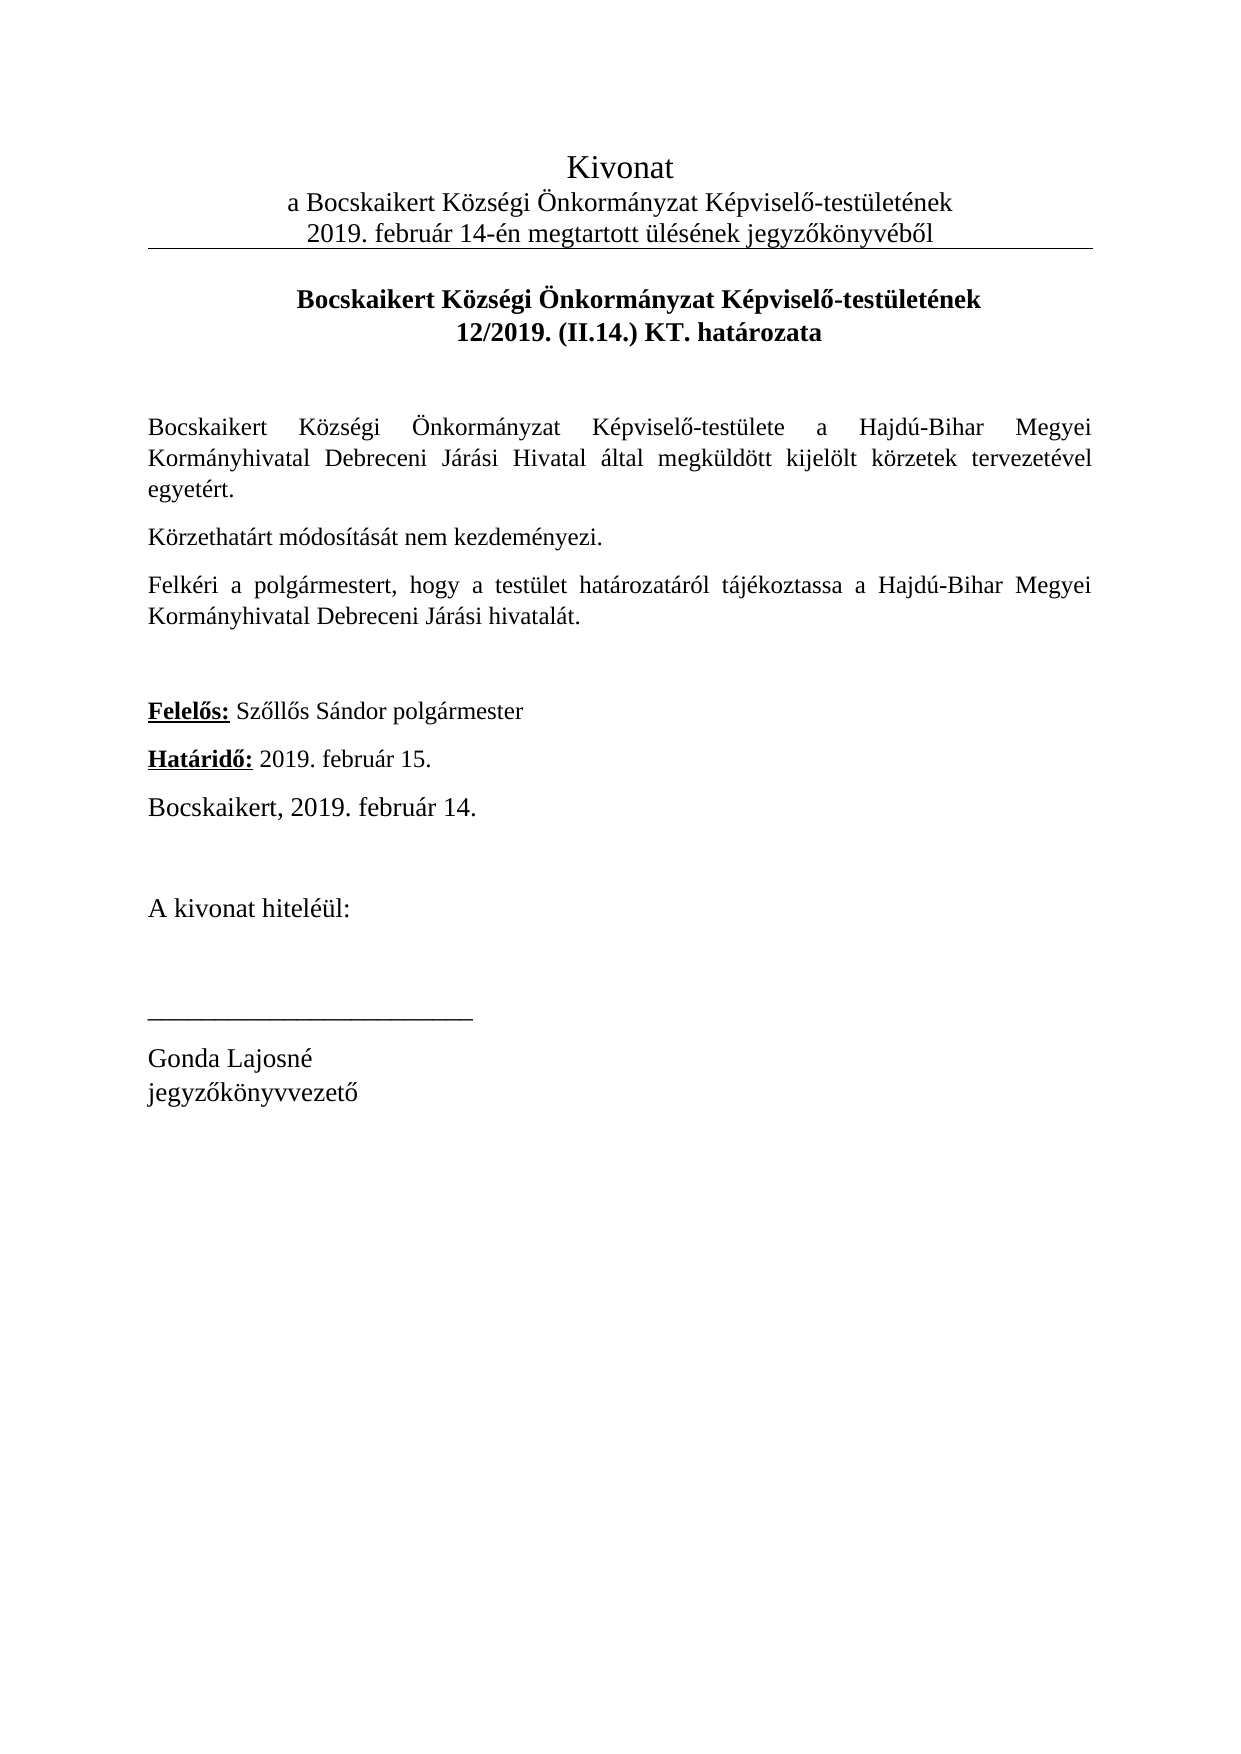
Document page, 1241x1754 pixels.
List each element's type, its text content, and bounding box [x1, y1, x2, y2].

text Kivonat [148, 148, 1093, 186]
text jegyzőkönyvvezető [148, 1076, 1093, 1107]
text ________________________ [148, 992, 1093, 1023]
text A kivonat hiteléül: [148, 892, 1093, 923]
text Bocskaikert, 2019. február 14. [148, 792, 1093, 823]
text Gonda Lajosné [148, 1043, 1093, 1074]
text 12/2019. (II.14.) KT. határozata [185, 316, 1093, 347]
text a Bocskaikert Községi Önkormányzat Képviselő-testületének [148, 186, 1093, 217]
text Bocskaikert Községi Önkormányzat Képviselő-testületének [185, 283, 1093, 314]
text Határidő: 2019. február 15. [148, 744, 1093, 773]
text Bocskaikert Községi Önkormányzat Képviselő-testülete a Hajdú-Bihar Megyei Kormányhivatal Debreceni Járási Hivatal által megküldött kijelölt körzetek tervezetével egyetért. [148, 412, 1093, 503]
text Felelős: Szőllős Sándor polgármester [148, 696, 1093, 725]
text Körzethatárt módosítását nem kezdeményezi. [148, 522, 1093, 551]
text Felkéri a polgármestert, hogy a testület határozatáról tájékoztassa a Hajdú-Bihar Megyei Kormányhivatal Debreceni Járási hivatalát. [148, 570, 1093, 629]
text 2019. február 14-én megtartott ülésének jegyzőkönyvéből [148, 217, 1093, 248]
